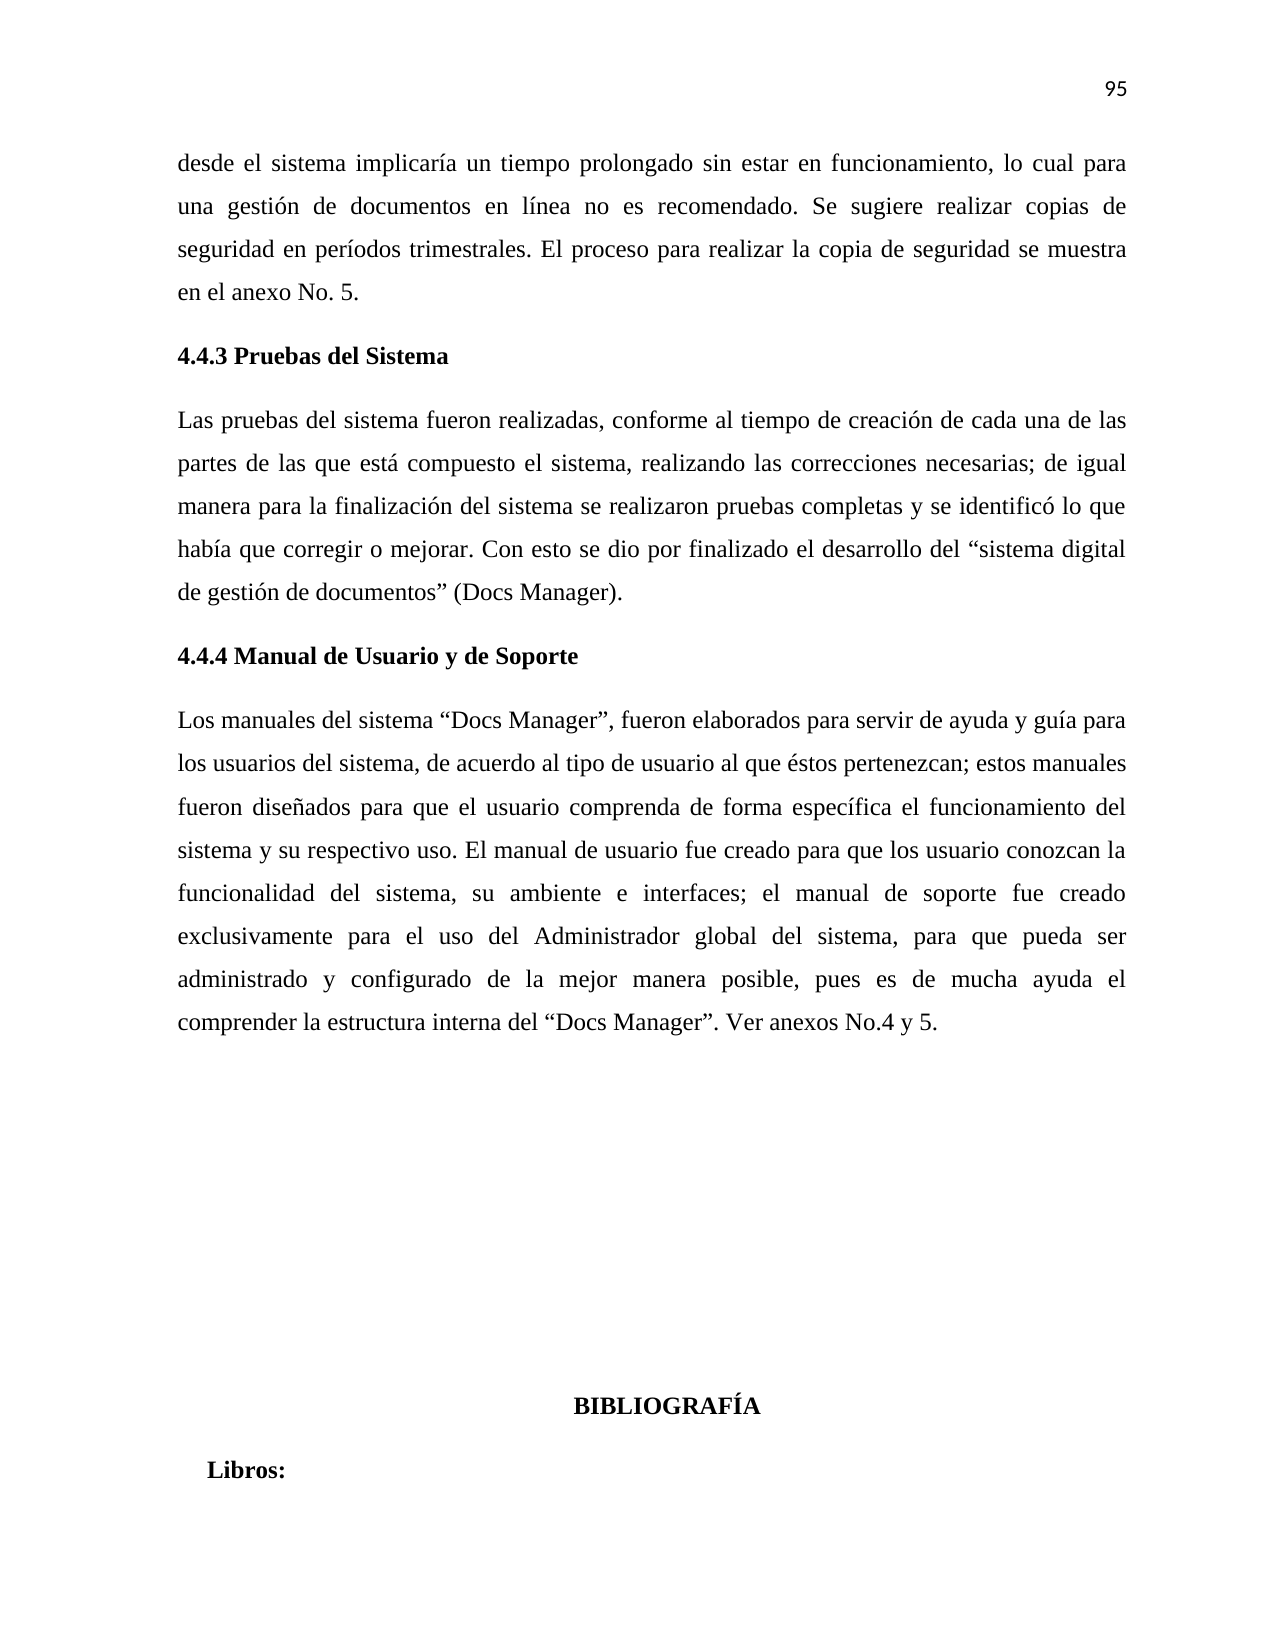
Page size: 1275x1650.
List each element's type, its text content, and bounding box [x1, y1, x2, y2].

text Libros: [207, 1455, 1127, 1484]
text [177, 148, 1127, 306]
text 4.4.3 Pruebas del Sistema [177, 341, 1127, 370]
text Los manuales del sistema “Docs Manager”, fueron elaborados para servir de ayuda y guía para los usuarios del sistema, de acuerdo al tipo de usuario al que éstos pertenezcan; estos manuales fueron diseñados para que el usuario comprenda de forma específica el funcionamiento del sistema y su respectivo uso. El manual de usuario fue creado para que los usuario conozcan la funcionalidad del sistema, su ambiente e interfaces; el manual de soporte fue creado exclusivamente para el uso del Administrador global del sistema, para que pueda ser administrado y configurado de la mejor manera posible, pues es de mucha ayuda el comprender la estructura interna del “Docs Manager”. Ver anexos No.4 y 5. [177, 705, 1127, 1036]
text BIBLIOGRAFÍA [207, 1391, 1127, 1420]
text 4.4.4 Manual de Usuario y de Soporte [177, 641, 1051, 670]
text Las pruebas del sistema fueron realizadas, conforme al tiempo de creación de cada una de las partes de las que está compuesto el sistema, realizando las correcciones necesarias; de igual manera para la finalización del sistema se realizaron pruebas completas y se identificó lo que había que corregir o mejorar. Con esto se dio por finalizado el desarrollo del “sistema digital de gestión de documentos” (Docs Manager). [177, 405, 1127, 606]
